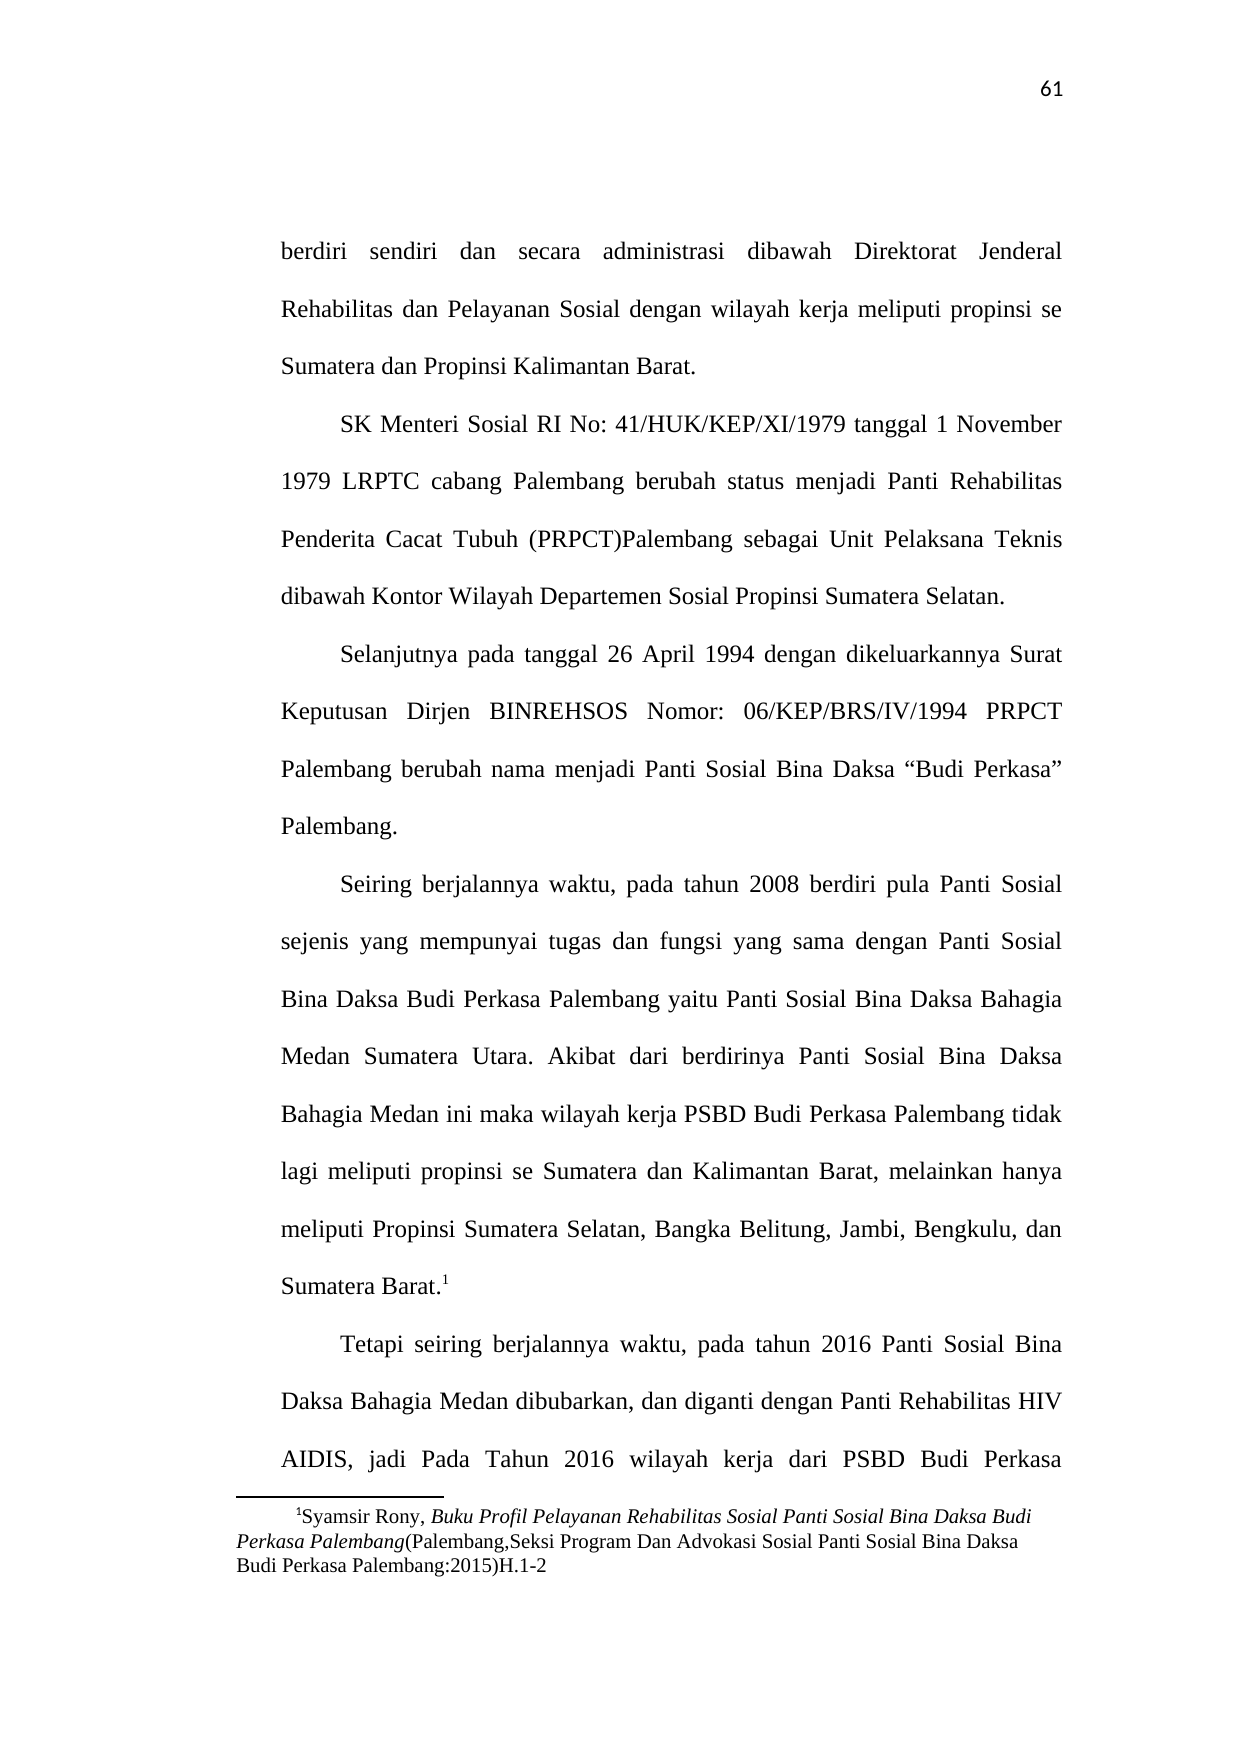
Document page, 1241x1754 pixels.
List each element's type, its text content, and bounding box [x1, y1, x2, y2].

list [281, 1329, 1063, 1472]
list SK Menteri Sosial RI No: 41/HUK/KEP/XI/1979 tanggal 1 November 1979 LRPTC cabang Palembang berubah status menjadi Panti Rehabilitas Penderita Cacat Tubuh (PRPCT)Palembang sebagai Unit Pelaksana Teknis dibawah Kontor Wilayah Departemen Sosial Propinsi Sumatera Selatan. [281, 409, 1063, 610]
list Selanjutnya pada tanggal 26 April 1994 dengan dikeluarkannya Surat Keputusan Dirjen BINREHSOS Nomor: 06/KEP/BRS/IV/1994 PRPCT Palembang berubah nama menjadi Panti Sosial Bina Daksa “Budi Perkasa” Palembang. [281, 639, 1063, 840]
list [281, 236, 1063, 380]
list Seiring berjalannya waktu, pada tahun 2008 berdiri pula Panti Sosial sejenis yang mempunyai tugas dan fungsi yang sama dengan Panti Sosial Bina Daksa Budi Perkasa Palembang yaitu Panti Sosial Bina Daksa Bahagia Medan Sumatera Utara. Akibat dari berdirinya Panti Sosial Bina Daksa Bahagia Medan ini maka wilayah kerja PSBD Budi Perkasa Palembang tidak lagi meliputi propinsi se Sumatera dan Kalimantan Barat, melainkan hanya meliputi Propinsi Sumatera Selatan, Bangka Belitung, Jambi, Bengkulu, dan Sumatera Barat. [281, 869, 1063, 1300]
